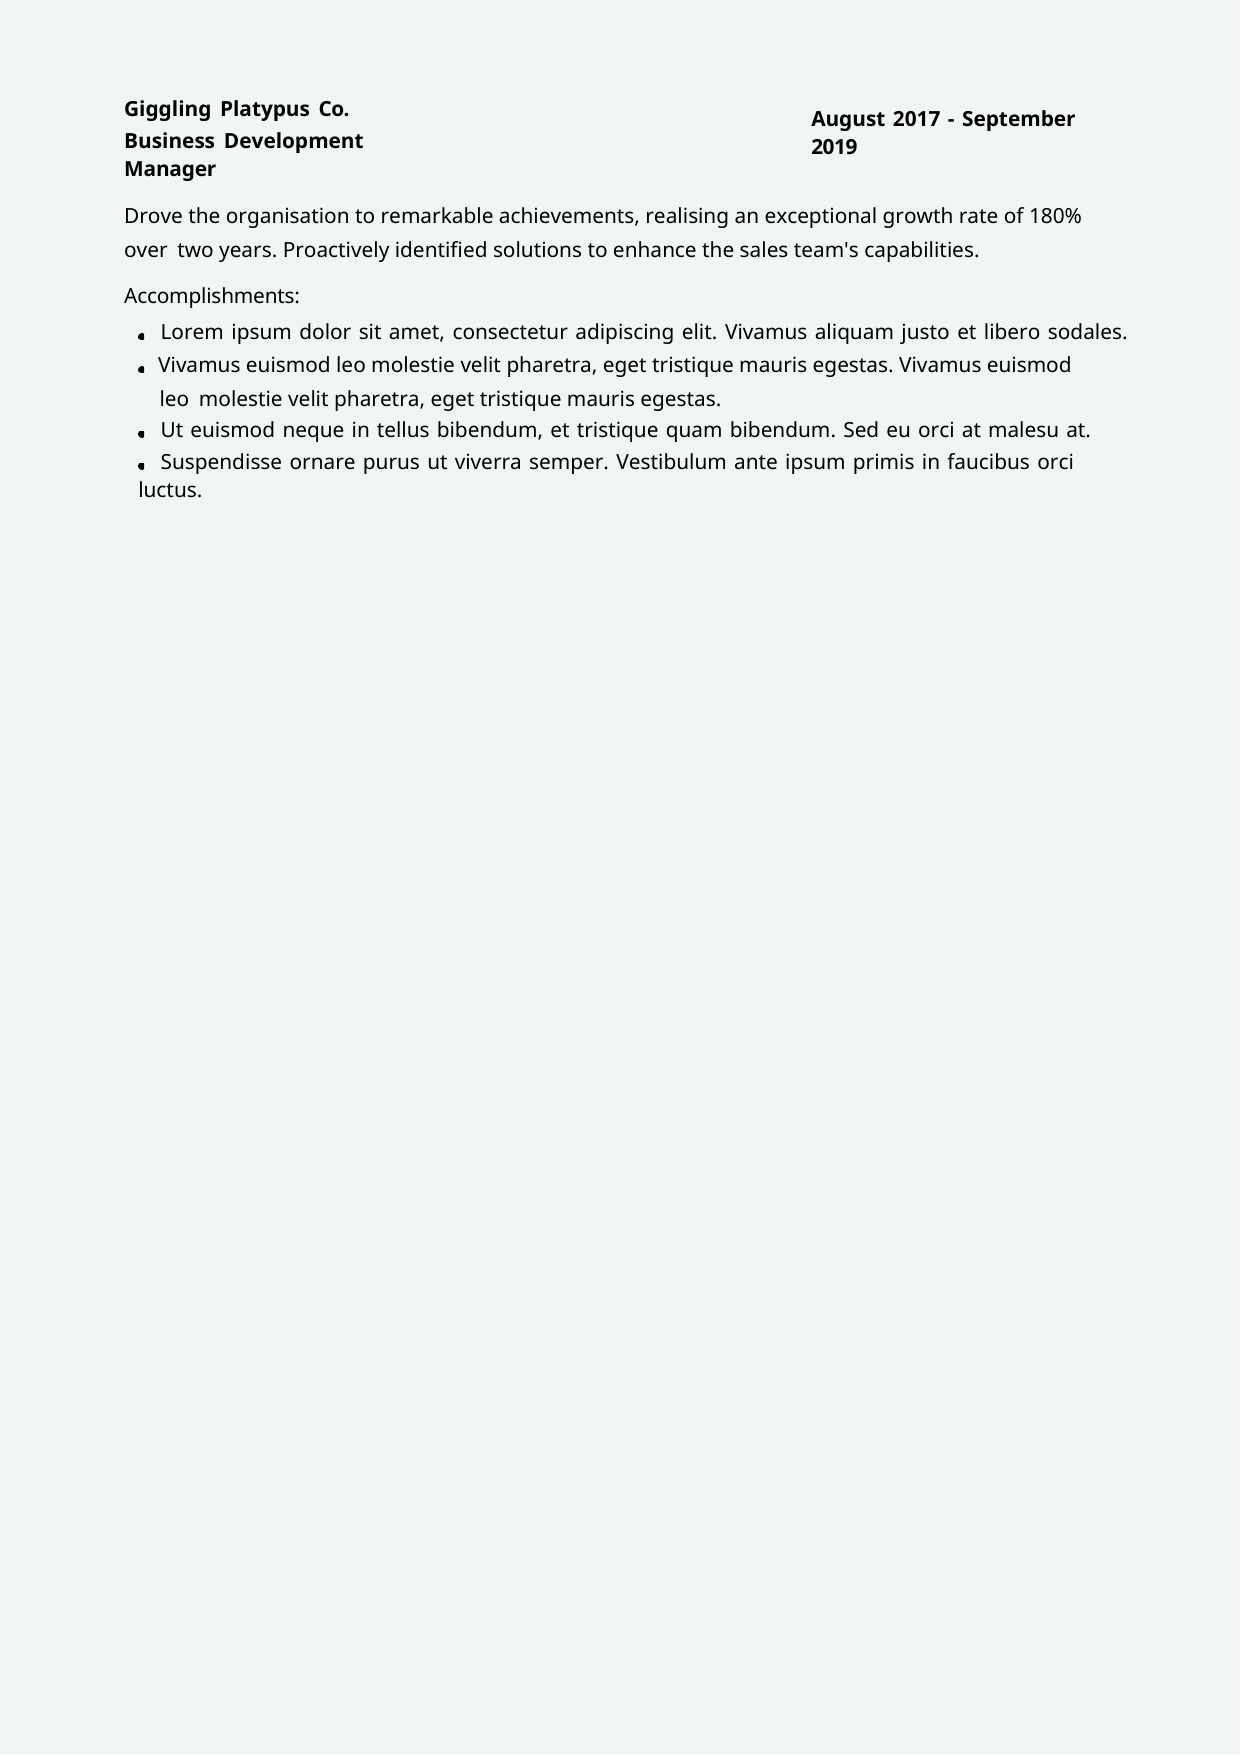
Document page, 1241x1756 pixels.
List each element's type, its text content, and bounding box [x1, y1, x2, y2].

text Ut euismod neque in tellus bibendum, et tristique quam bibendum. Sed eu orci at malesu at. [138, 417, 1128, 442]
text Suspendisse ornare purus ut viverra semper. Vestibulum ante ipsum primis in faucibus orci luctus. [138, 447, 1128, 504]
picture [138, 463, 145, 470]
text August 2017 - September 2019 [811, 104, 1128, 161]
text Accomplishments: [124, 281, 1128, 309]
text Vivamus euismod leo molestie velit pharetra, eget tristique mauris egestas. Vivamus euismod leo molestie velit pharetra, eget tristique mauris egestas. [138, 350, 1099, 412]
text Drove the organisation to remarkable achievements, realising an exceptional growth rate of 180% over two years. Proactively identified solutions to enhance the sales team's capabilities. [124, 201, 1108, 263]
picture [138, 366, 145, 373]
picture [138, 431, 145, 438]
text Business Development Manager [124, 126, 442, 183]
text Giggling Platypus Co. [124, 94, 442, 122]
picture [138, 333, 145, 340]
text Lorem ipsum dolor sit amet, consectetur adipiscing elit. Vivamus aliquam justo et libero sodales. [138, 317, 1128, 346]
